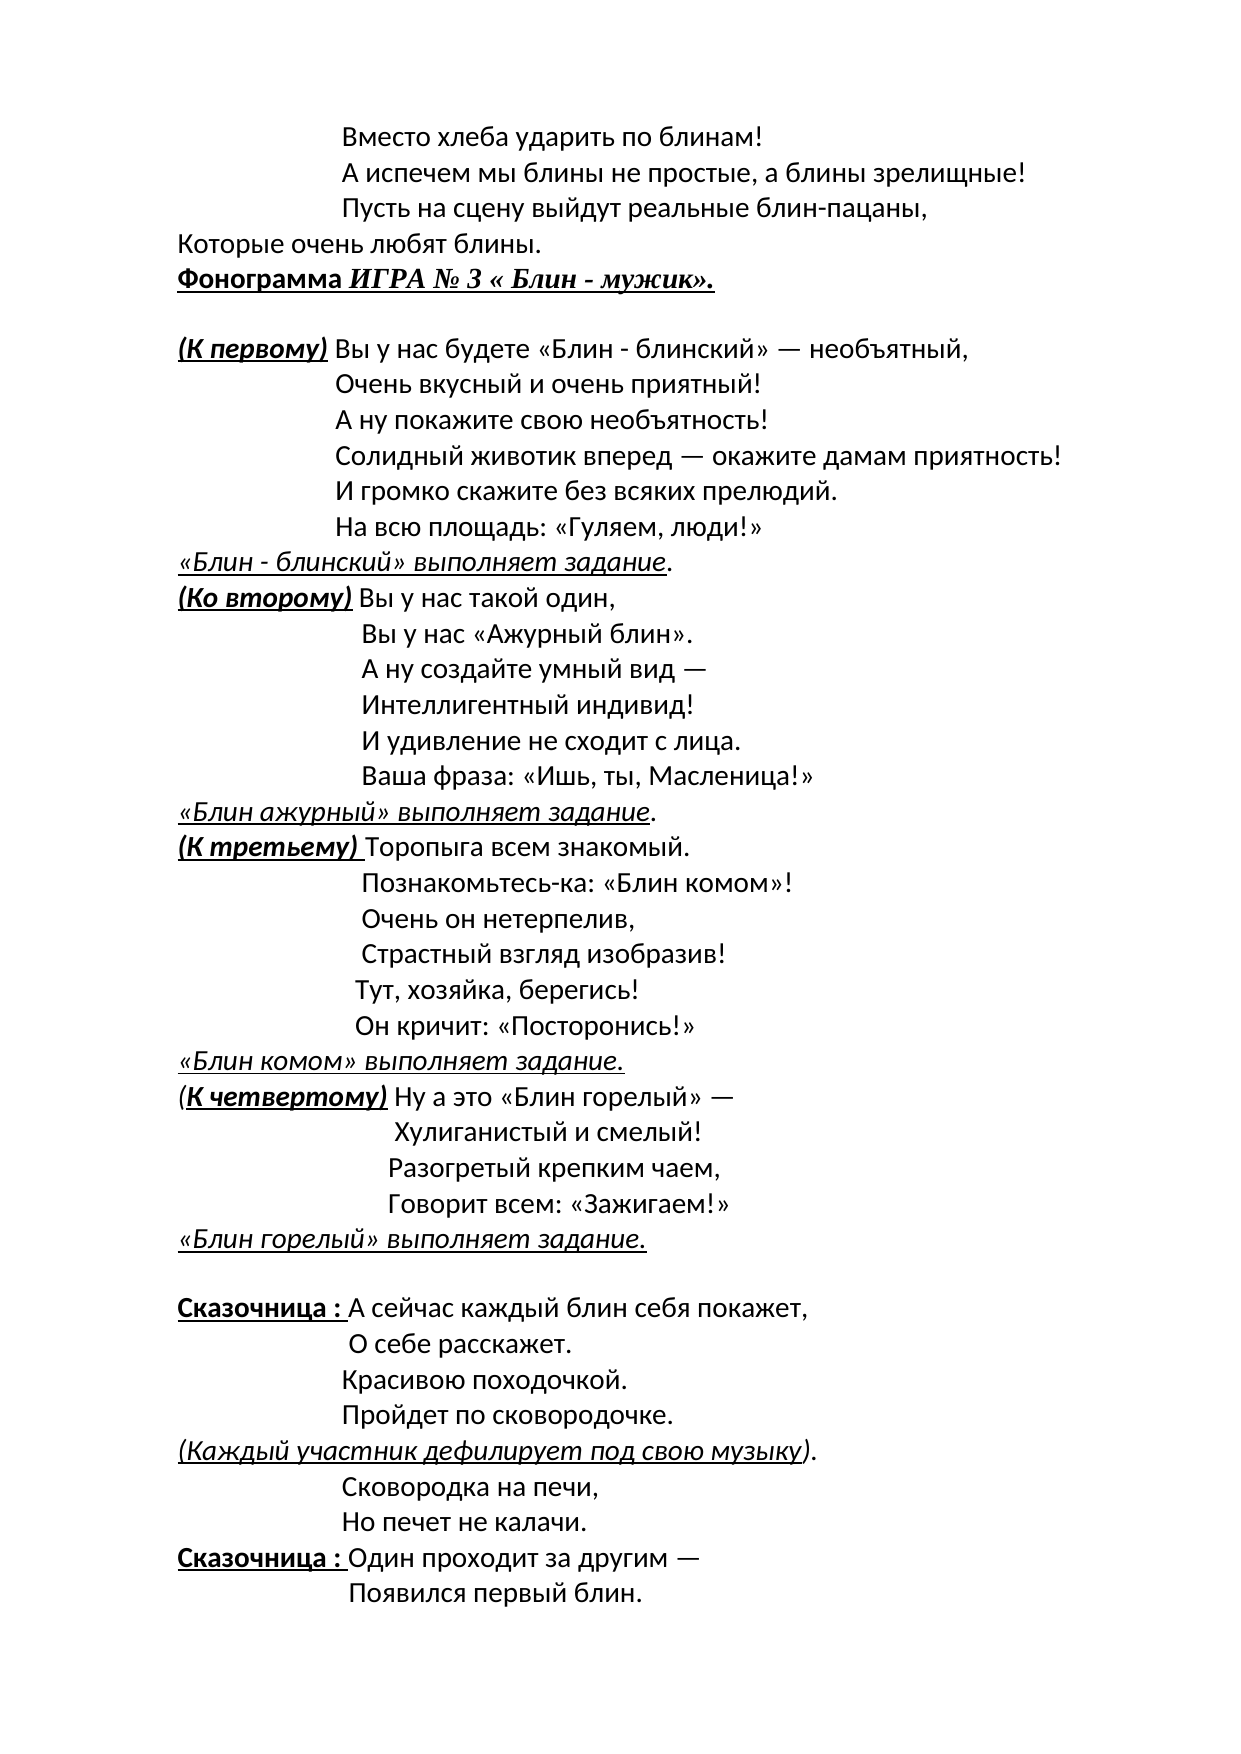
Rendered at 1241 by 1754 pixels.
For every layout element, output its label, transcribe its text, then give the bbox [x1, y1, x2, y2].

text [177, 1468, 1152, 1610]
text «Блин комом» выполняет задание. [177, 1042, 1152, 1078]
text «Блин ажурный» выполняет задание. [177, 793, 1152, 828]
text «Блин горелый» выполняет задание. [177, 1220, 1152, 1256]
text (К четвертому) Ну а это «Блин горелый» — Хулиганистый и смелый! Разогретый крепким чаем, Говорит всем: «Зажигаем!» [177, 1078, 1152, 1220]
text (К первому) Вы у нас будете «Блин - блинский» — необъятный, Очень вкусный и очень приятный! А ну покажите свою необъятность! Солидный животик вперед — окажите дамам приятность! И громко скажите без всяких прелюдий. На всю площадь: «Гуляем, люди!» [177, 330, 1152, 543]
text (Ко второму) Вы у нас такой один, Вы у нас «Ажурный блин». А ну создайте умный вид — Интеллигентный индивид! И удивление не сходит с лица. Ваша фраза: «Ишь, ты, Масленица!» [177, 579, 1152, 793]
text (К третьему) Торопыга всем знакомый. Познакомьтесь-ка: «Блин комом»! Очень он нетерпелив, Страстный взгляд изобразив! Тут, хозяйка, берегись! Он кричит: «Посторонись!» [177, 828, 1152, 1042]
text «Блин - блинский» выполняет задание. [177, 543, 1152, 579]
text Сказочница : А сейчас каждый блин себя покажет, О себе расскажет. Красивою походочкой. Пройдет по сковородочке. (Каждый участник дефилирует под свою музыку). [177, 1289, 1152, 1468]
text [177, 118, 1152, 296]
